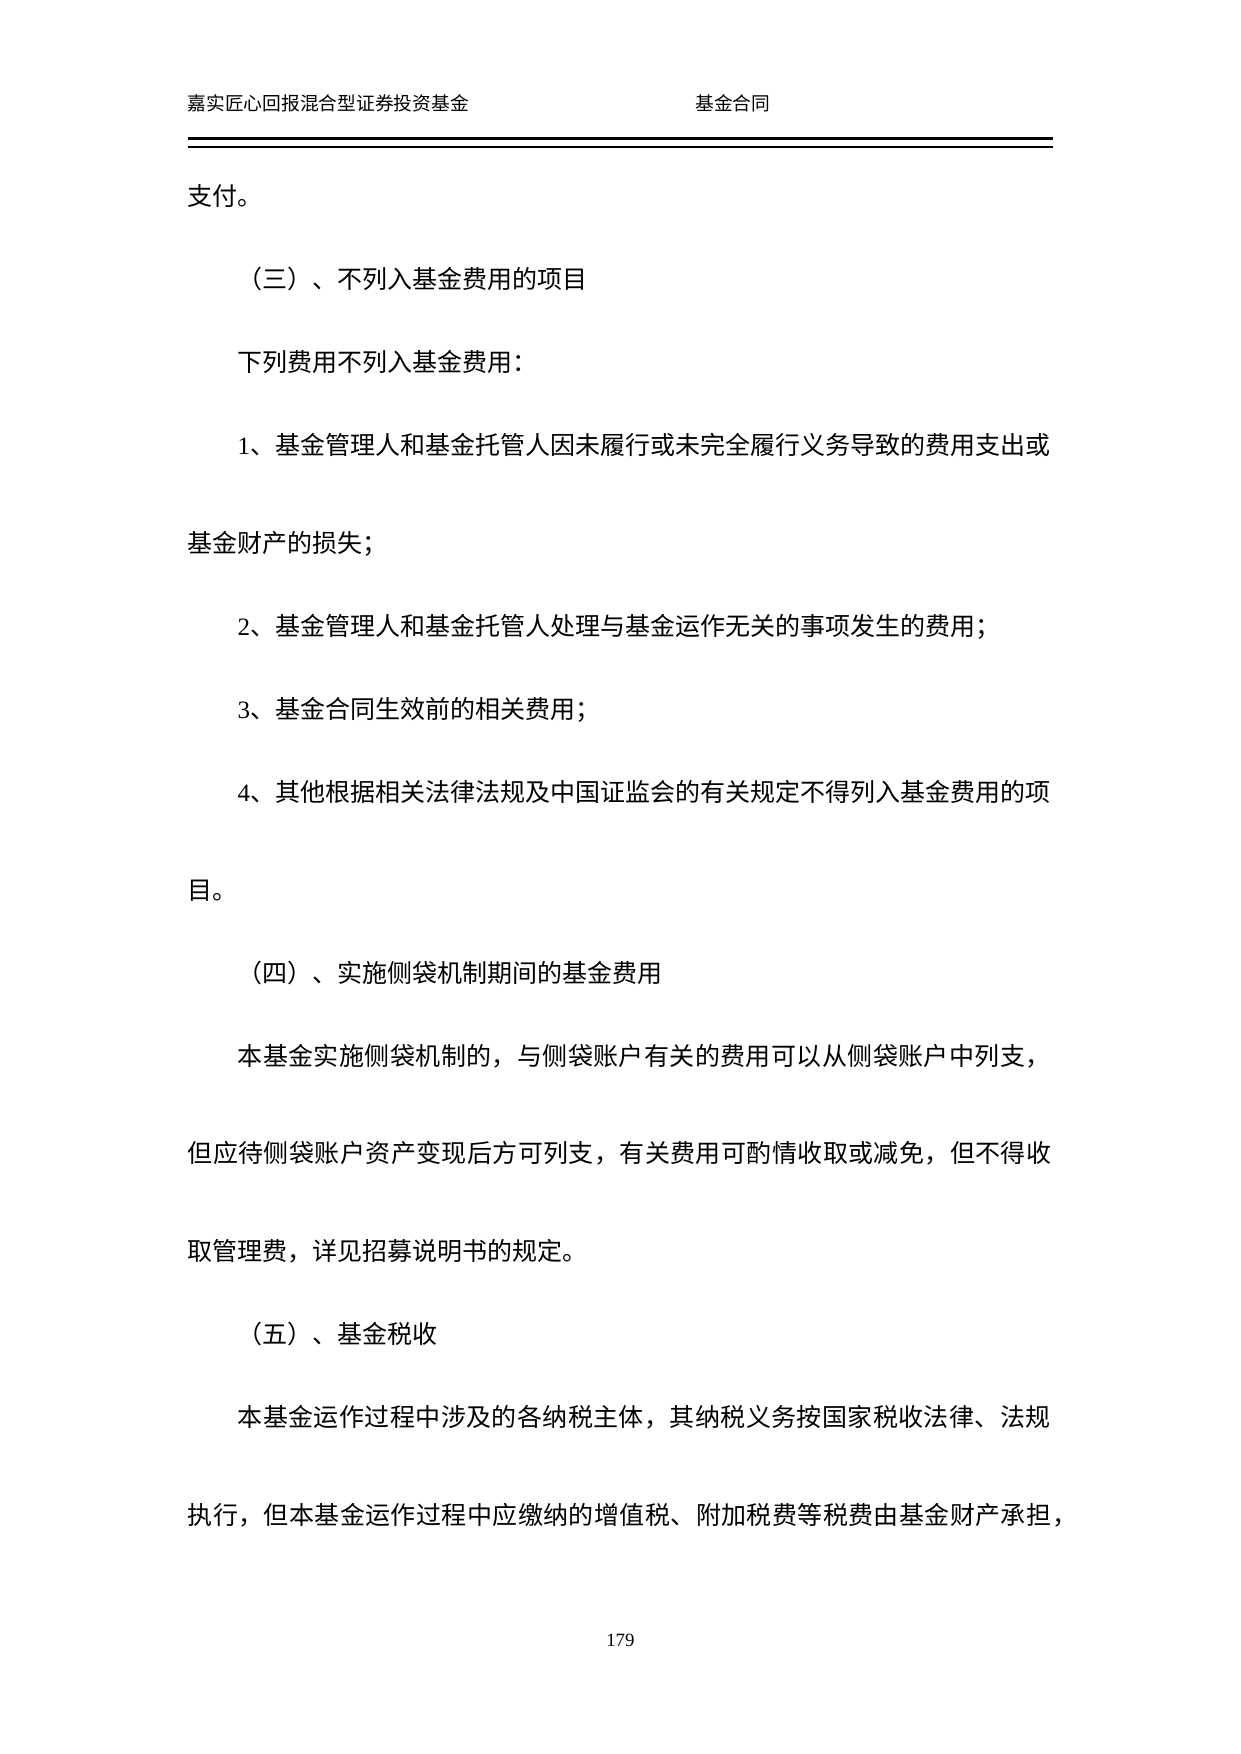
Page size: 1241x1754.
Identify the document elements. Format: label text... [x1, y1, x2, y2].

text 4、其他根据相关法律法规及中国证监会的有关规定不得列入基金费用的项目。 [187, 758, 1053, 921]
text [187, 162, 1053, 227]
text （四）、实施侧袋机制期间的基金费用 [187, 939, 1053, 1004]
text 1、基金管理人和基金托管人因未履行或未完全履行义务导致的费用支出或基金财产的损失； [187, 411, 1053, 574]
text 2、基金管理人和基金托管人处理与基金运作无关的事项发生的费用； [187, 592, 1053, 657]
text （五）、基金税收 [187, 1300, 1053, 1365]
text 下列费用不列入基金费用： [187, 328, 1053, 393]
text 本基金实施侧袋机制的，与侧袋账户有关的费用可以从侧袋账户中列支，但应待侧袋账户资产变现后方可列支，有关费用可酌情收取或减免，但不得收取管理费，详见招募说明书的规定。 [187, 1022, 1053, 1282]
text （三）、不列入基金费用的项目 [187, 245, 1053, 310]
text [187, 1383, 1053, 1546]
text 3、基金合同生效前的相关费用； [187, 675, 1053, 740]
